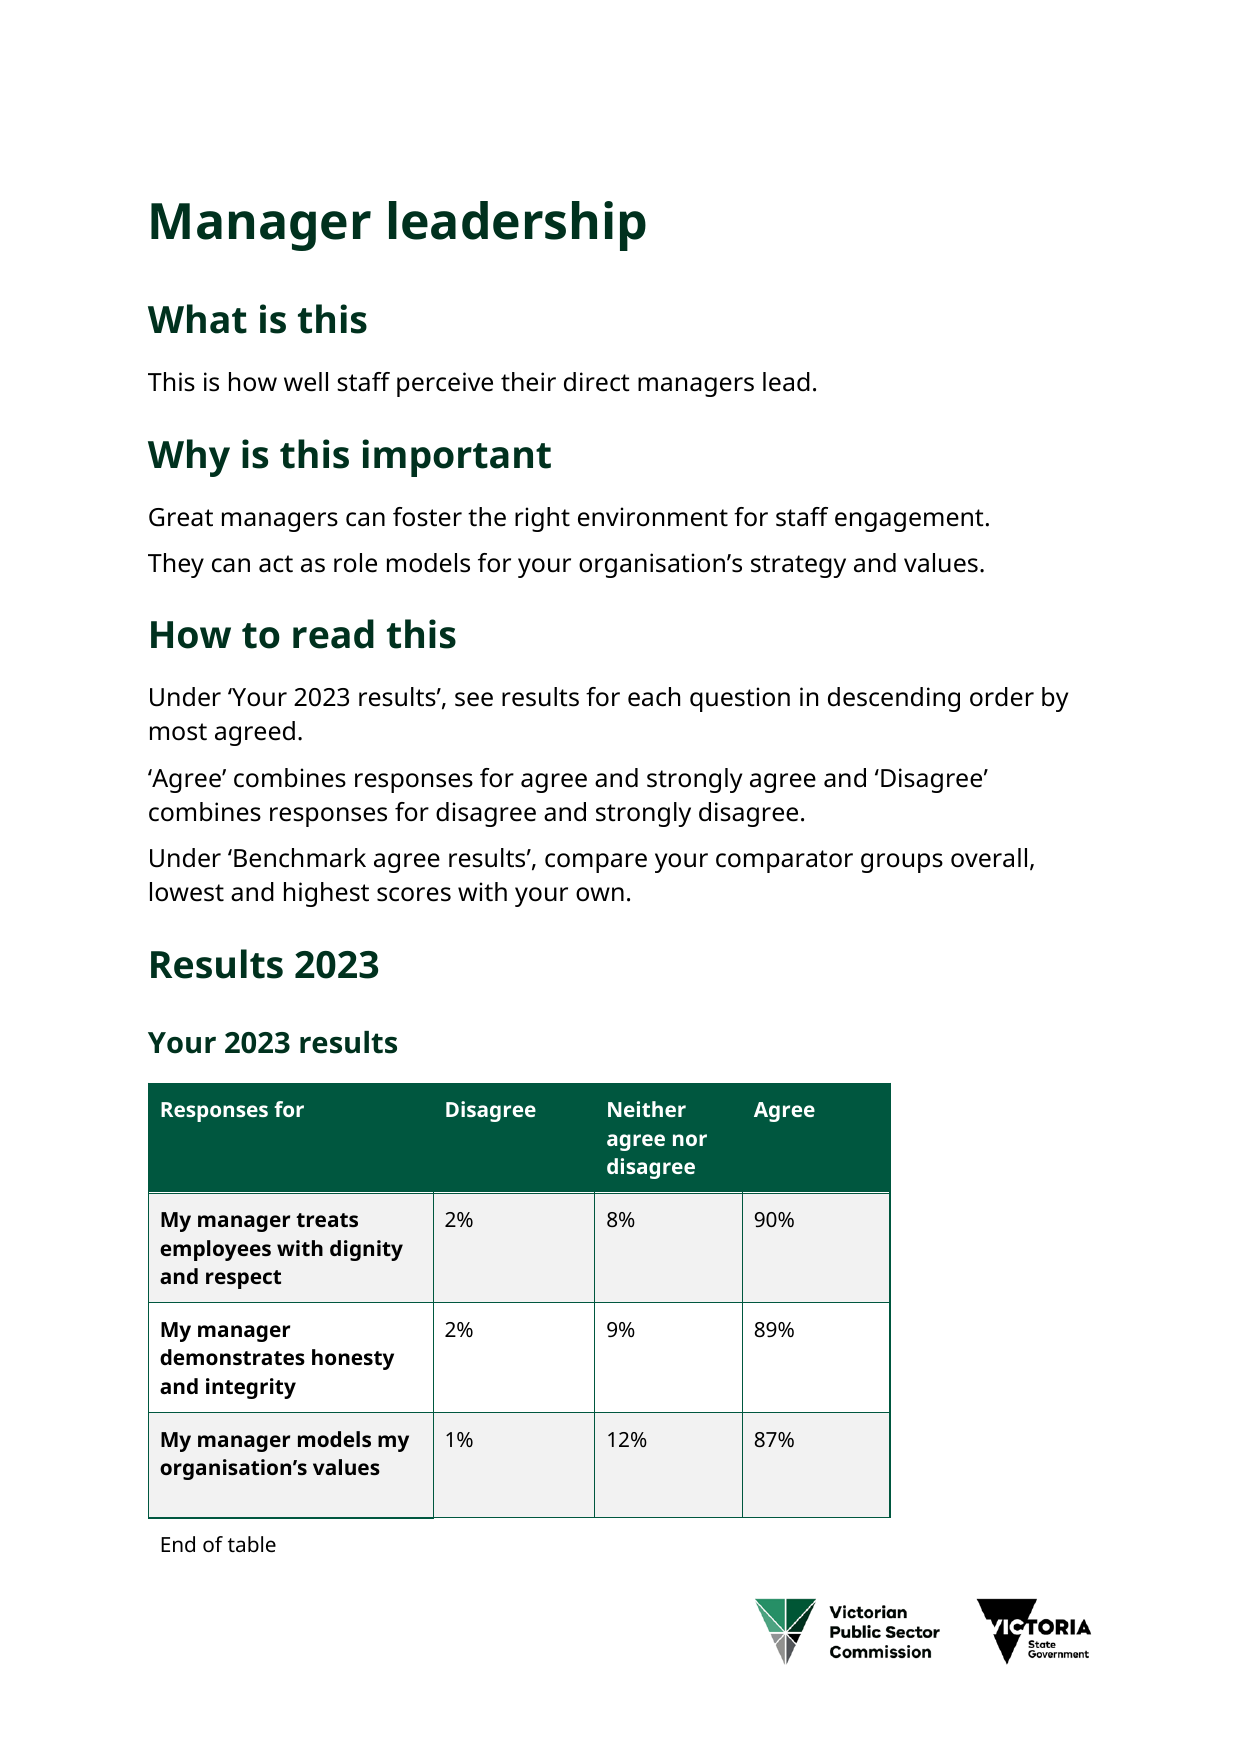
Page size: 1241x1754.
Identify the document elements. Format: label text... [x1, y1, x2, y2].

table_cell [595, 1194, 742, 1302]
text This is how well staff perceive their direct managers lead. [148, 365, 1092, 399]
subtitle Manager leadership [148, 186, 1092, 254]
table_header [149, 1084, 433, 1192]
text Great managers can foster the right environment for staff engagement. [148, 499, 1092, 533]
subtitle Why is this important [148, 428, 1092, 479]
text Under ‘Your 2023 results’, see results for each question in descending order by most agreed. [148, 680, 1092, 748]
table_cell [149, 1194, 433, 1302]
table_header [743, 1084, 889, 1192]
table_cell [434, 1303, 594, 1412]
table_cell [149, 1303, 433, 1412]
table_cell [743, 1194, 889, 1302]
subtitle What is this [148, 294, 1092, 345]
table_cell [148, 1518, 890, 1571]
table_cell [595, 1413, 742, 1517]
subtitle Results 2023 [148, 938, 1092, 989]
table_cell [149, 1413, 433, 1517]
subtitle How to read this [148, 609, 1092, 660]
text They can act as role models for your organisation’s strategy and values. [148, 546, 1092, 580]
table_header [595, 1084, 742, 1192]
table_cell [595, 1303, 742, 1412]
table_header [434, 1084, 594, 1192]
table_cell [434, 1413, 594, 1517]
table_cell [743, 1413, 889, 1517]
picture [754, 1598, 1093, 1666]
text ‘Agree’ combines responses for agree and strongly agree and ‘Disagree’ combines responses for disagree and strongly disagree. [148, 761, 1092, 829]
text Under ‘Benchmark agree results’, compare your comparator groups overall, lowest and highest scores with your own. [148, 841, 1092, 909]
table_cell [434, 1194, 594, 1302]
subtitle Your 2023 results [148, 1022, 1092, 1062]
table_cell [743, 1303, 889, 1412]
